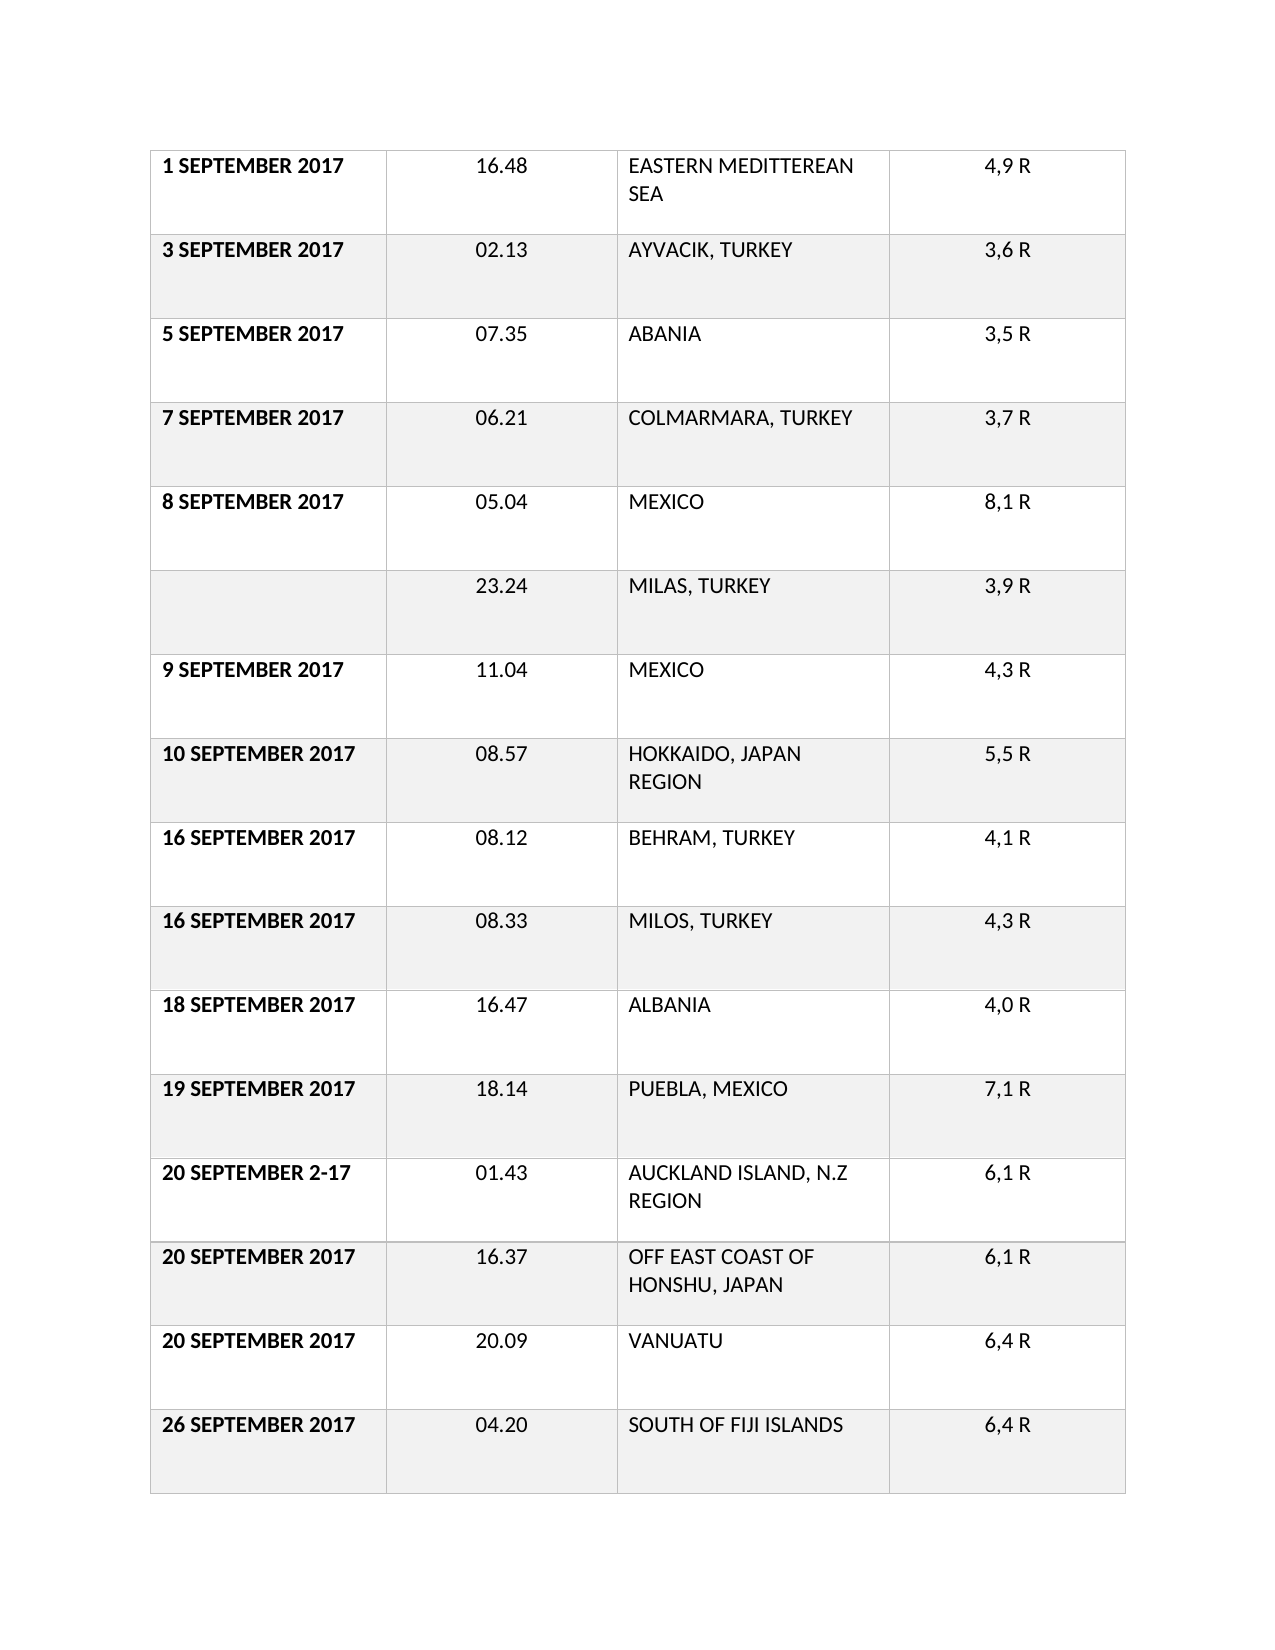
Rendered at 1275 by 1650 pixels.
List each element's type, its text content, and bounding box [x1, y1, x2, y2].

table_cell 04.20 [387, 1410, 617, 1493]
table_cell 6,1 R [890, 1159, 1125, 1241]
table_cell 16.47 [387, 991, 617, 1073]
table_cell 08.33 [387, 907, 617, 989]
table_cell SOUTH OF FIJI ISLANDS [618, 1410, 889, 1493]
table_cell 18.14 [387, 1075, 617, 1157]
table_cell BEHRAM, TURKEY [618, 823, 889, 906]
table_cell 02.13 [387, 235, 617, 318]
table_cell 11.04 [387, 655, 617, 738]
table_cell ABANIA [618, 319, 889, 402]
table_cell 6,1 R [890, 1243, 1125, 1325]
table_cell 4,3 R [890, 907, 1125, 989]
table_cell 4,1 R [890, 823, 1125, 906]
table_cell AUCKLAND ISLAND, N.Z REGION [618, 1159, 889, 1241]
table_cell 3,5 R [890, 319, 1125, 402]
table_cell PUEBLA, MEXICO [618, 1075, 889, 1157]
table_cell 1 SEPTEMBER 2017 [151, 151, 386, 234]
table_cell 4,9 R [890, 151, 1125, 234]
table_cell MILOS, TURKEY [618, 907, 889, 989]
table_cell VANUATU [618, 1326, 889, 1409]
table_cell 7,1 R [890, 1075, 1125, 1157]
table_cell 20 SEPTEMBER 2017 [151, 1243, 386, 1325]
table_cell 16 SEPTEMBER 2017 [151, 907, 386, 989]
table_cell 3,6 R [890, 235, 1125, 318]
table_cell 01.43 [387, 1159, 617, 1241]
table_cell MEXICO [618, 487, 889, 570]
table_cell 16.37 [387, 1243, 617, 1325]
table_cell 19 SEPTEMBER 2017 [151, 1075, 386, 1157]
table_cell 6,4 R [890, 1410, 1125, 1493]
table_cell 18 SEPTEMBER 2017 [151, 991, 386, 1073]
table_cell 07.35 [387, 319, 617, 402]
table_cell 08.12 [387, 823, 617, 906]
table_cell AYVACIK, TURKEY [618, 235, 889, 318]
table_cell 3,7 R [890, 403, 1125, 486]
table_cell 7 SEPTEMBER 2017 [151, 403, 386, 486]
table_cell 5 SEPTEMBER 2017 [151, 319, 386, 402]
table_cell COLMARMARA, TURKEY [618, 403, 889, 486]
table_cell 4,3 R [890, 655, 1125, 738]
table_cell 8 SEPTEMBER 2017 [151, 487, 386, 570]
table_cell 4,0 R [890, 991, 1125, 1073]
table_cell [151, 571, 386, 654]
table_cell 23.24 [387, 571, 617, 654]
table_cell 3 SEPTEMBER 2017 [151, 235, 386, 318]
table_cell 8,1 R [890, 487, 1125, 570]
table_cell 20 SEPTEMBER 2-17 [151, 1159, 386, 1241]
table_cell 16.48 [387, 151, 617, 234]
table_cell 26 SEPTEMBER 2017 [151, 1410, 386, 1493]
table_cell 3,9 R [890, 571, 1125, 654]
table_cell 10 SEPTEMBER 2017 [151, 739, 386, 822]
table_cell 9 SEPTEMBER 2017 [151, 655, 386, 738]
table_cell 06.21 [387, 403, 617, 486]
table_cell EASTERN MEDITTEREAN SEA [618, 151, 889, 234]
table_cell 20.09 [387, 1326, 617, 1409]
table_cell 08.57 [387, 739, 617, 822]
table_cell MEXICO [618, 655, 889, 738]
table_cell OFF EAST COAST OF HONSHU, JAPAN [618, 1243, 889, 1325]
table_cell ALBANIA [618, 991, 889, 1073]
table_cell 16 SEPTEMBER 2017 [151, 823, 386, 906]
table_cell 20 SEPTEMBER 2017 [151, 1326, 386, 1409]
table_cell HOKKAIDO, JAPAN REGION [618, 739, 889, 822]
table_cell 05.04 [387, 487, 617, 570]
table_cell MILAS, TURKEY [618, 571, 889, 654]
table_cell 6,4 R [890, 1326, 1125, 1409]
table_cell 5,5 R [890, 739, 1125, 822]
